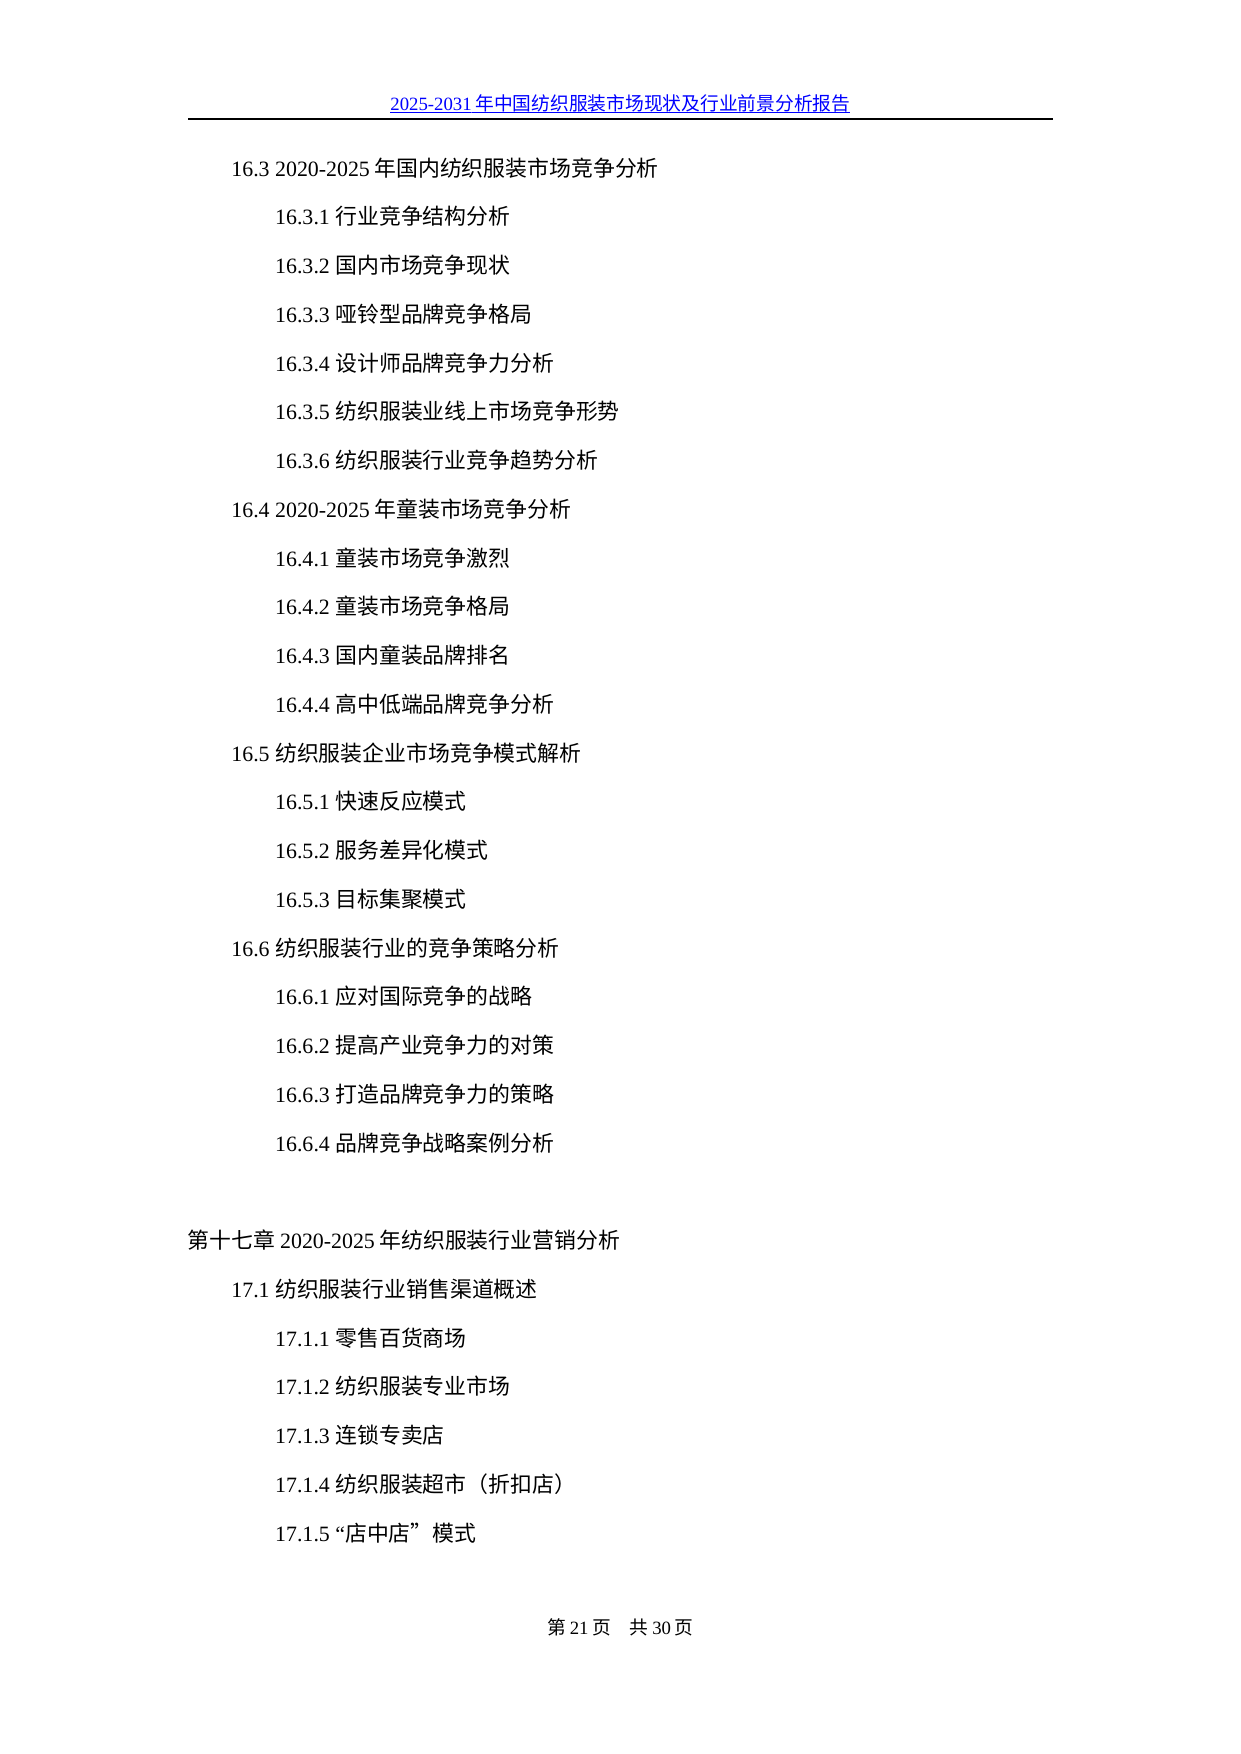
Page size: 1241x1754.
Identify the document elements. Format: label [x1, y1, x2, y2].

text [187, 150, 1053, 1548]
